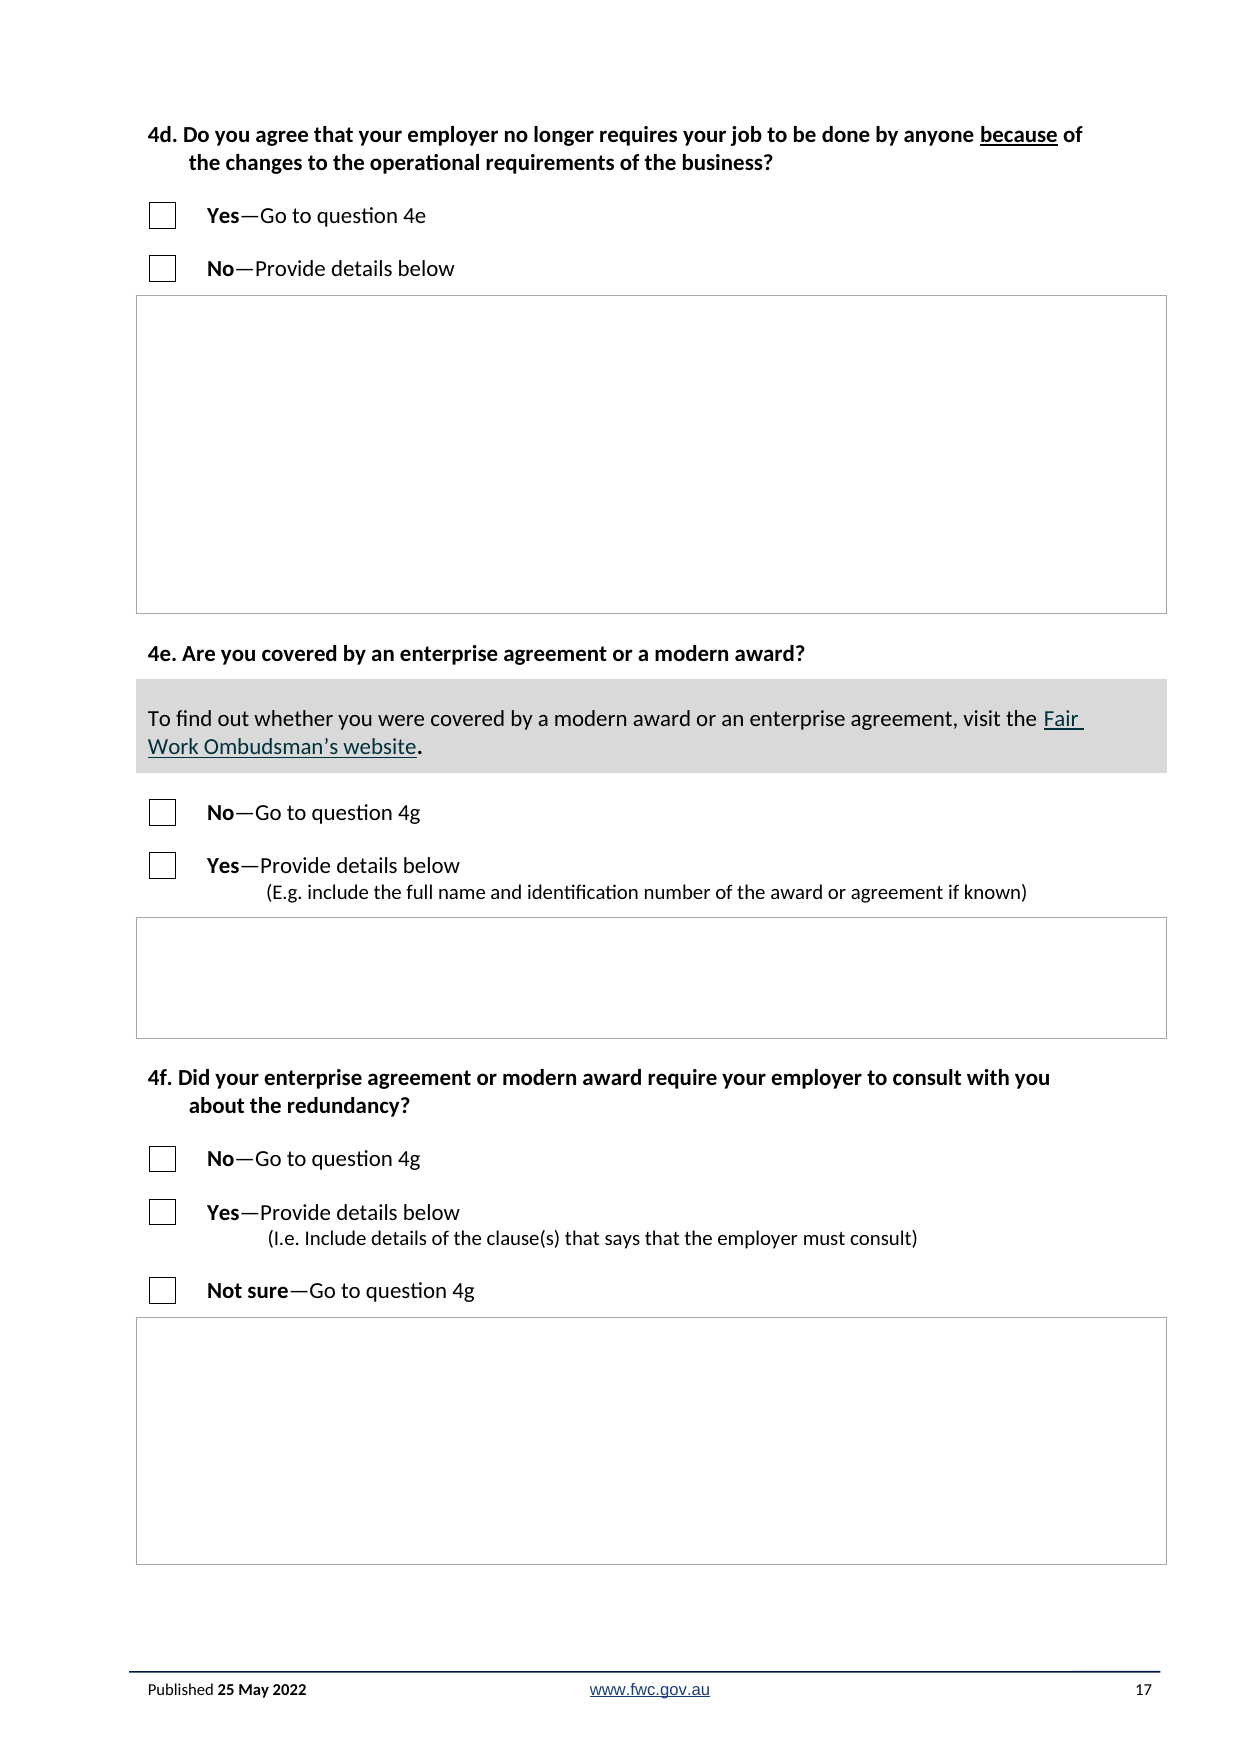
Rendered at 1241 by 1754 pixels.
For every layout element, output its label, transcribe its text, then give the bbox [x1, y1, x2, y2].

subtitle No—Go to question 4g [148, 1144, 1092, 1173]
table_header [137, 918, 1166, 1037]
table_header [137, 1318, 1166, 1564]
table_header [137, 296, 1166, 613]
subtitle Yes—Go to question 4e [148, 201, 1092, 229]
subtitle 4d. Do you agree that your employer no longer requires your job to be done by anyone because of the changes to the operational requirements of the business? [148, 120, 1092, 176]
subtitle Not sure—Go to question 4g [148, 1276, 1092, 1304]
subtitle 4e. Are you covered by an enterprise agreement or a modern award? [148, 639, 1092, 667]
subtitle No—Provide details below [148, 254, 1092, 282]
table_header To find out whether you were covered by a modern award or an enterprise agreement, visit the Fair Work Ombudsman’s website. [136, 679, 1167, 773]
subtitle Yes—Provide details below (I.e. Include details of the clause(s) that says that the employer must consult) [148, 1198, 1092, 1251]
subtitle Yes—Provide details below (E.g. include the full name and identification number of the award or agreement if known) [148, 851, 1092, 904]
subtitle 4f. Did your enterprise agreement or modern award require your employer to consult with you about the redundancy? [148, 1063, 1092, 1119]
subtitle No—Go to question 4g [148, 798, 1092, 826]
